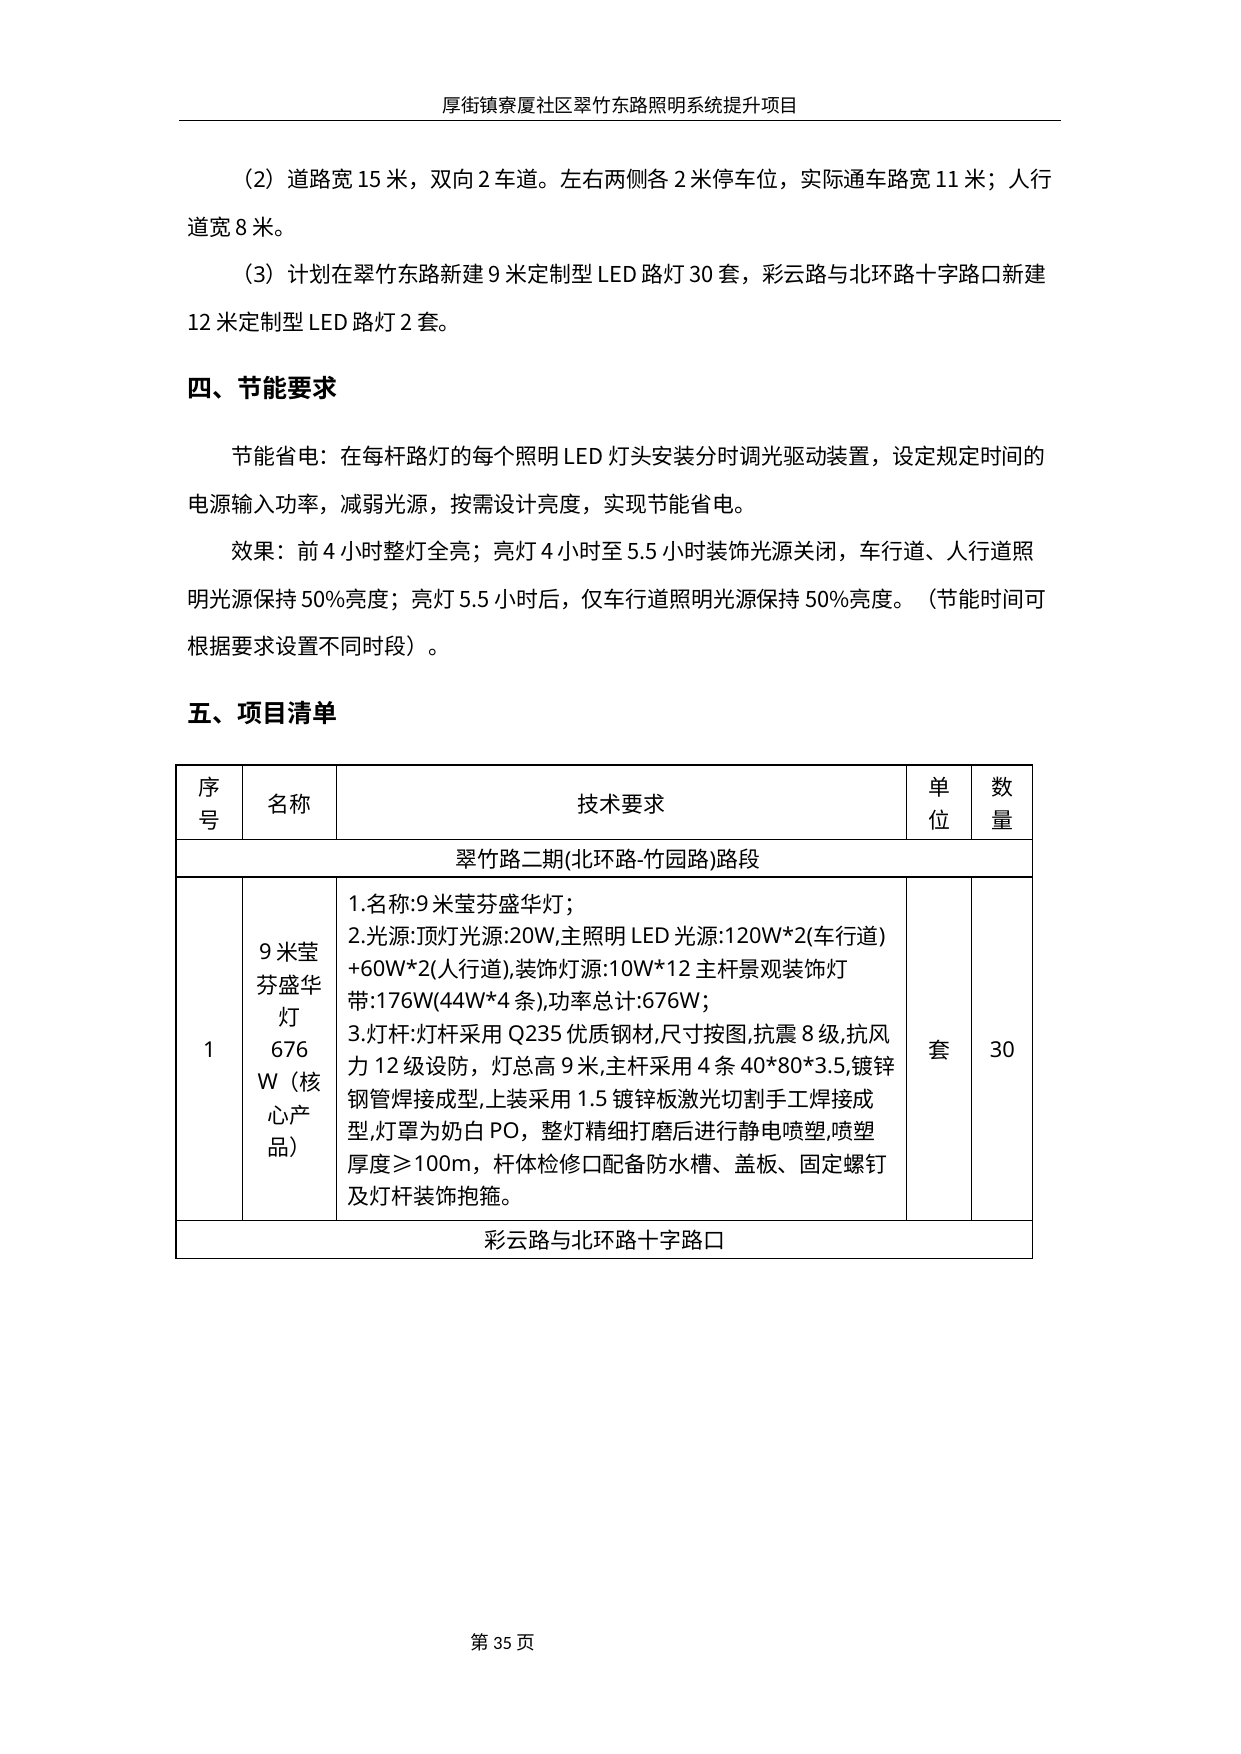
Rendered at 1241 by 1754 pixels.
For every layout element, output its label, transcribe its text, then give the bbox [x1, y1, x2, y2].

table_header 单位 [907, 766, 971, 839]
text 节能省电：在每杆路灯的每个照明LED灯头安装分时调光驱动装置，设定规定时间的电源输入功率，减弱光源，按需设计亮度，实现节能省电。 [187, 439, 1053, 518]
table_header 名称 [243, 766, 336, 839]
table_cell 30 [972, 878, 1032, 1220]
table_header 数量 [972, 766, 1032, 839]
table_cell 9米莹芬盛华灯 676W（核心产品） [243, 878, 336, 1220]
table_cell 套 [907, 878, 971, 1220]
table_header 序号 [177, 766, 242, 839]
table_header 技术要求 [337, 766, 906, 839]
table_cell 翠竹路二期(北环路-竹园路)路段 [177, 840, 1032, 876]
text （3）计划在翠竹东路新建9米定制型LED路灯30套，彩云路与北环路十字路口新建12米定制型LED路灯2套。 [187, 257, 1053, 336]
table_cell 1 [177, 878, 242, 1220]
table_cell 1.名称:9米莹芬盛华灯； 2.光源:顶灯光源:20W,主照明LED光源:120W*2(车行道)+60W*2(人行道),装饰灯源:10W*12主杆景观装饰灯带:176W(44W*4条),功率总计:676W； 3.灯杆:灯杆采用Q235优质钢材,尺寸按图,抗震8级,抗风力12级设防，灯总高9米,主杆采用4条40*80*3.5,镀锌钢管焊接成型,上装采用1.5镀锌板激光切割手工焊接成型,灯罩为奶白PO，整灯精细打磨后进行静电喷塑,喷塑厚度≥100m，杆体检修口配备防水槽、盖板、固定螺钉及灯杆装饰抱箍。 [337, 878, 906, 1220]
text 五、项目清单 [187, 693, 1053, 729]
text 效果：前4小时整灯全亮；亮灯4小时至5.5小时装饰光源关闭，车行道、人行道照明光源保持50%亮度；亮灯5.5小时后，仅车行道照明光源保持50%亮度。（节能时间可根据要求设置不同时段）。 [187, 534, 1053, 661]
table_cell 彩云路与北环路十字路口 [177, 1221, 1032, 1258]
text （2）道路宽15米，双向2车道。左右两侧各2米停车位，实际通车路宽11米；人行道宽8米。 [187, 162, 1053, 241]
text 四、节能要求 [187, 368, 1053, 405]
